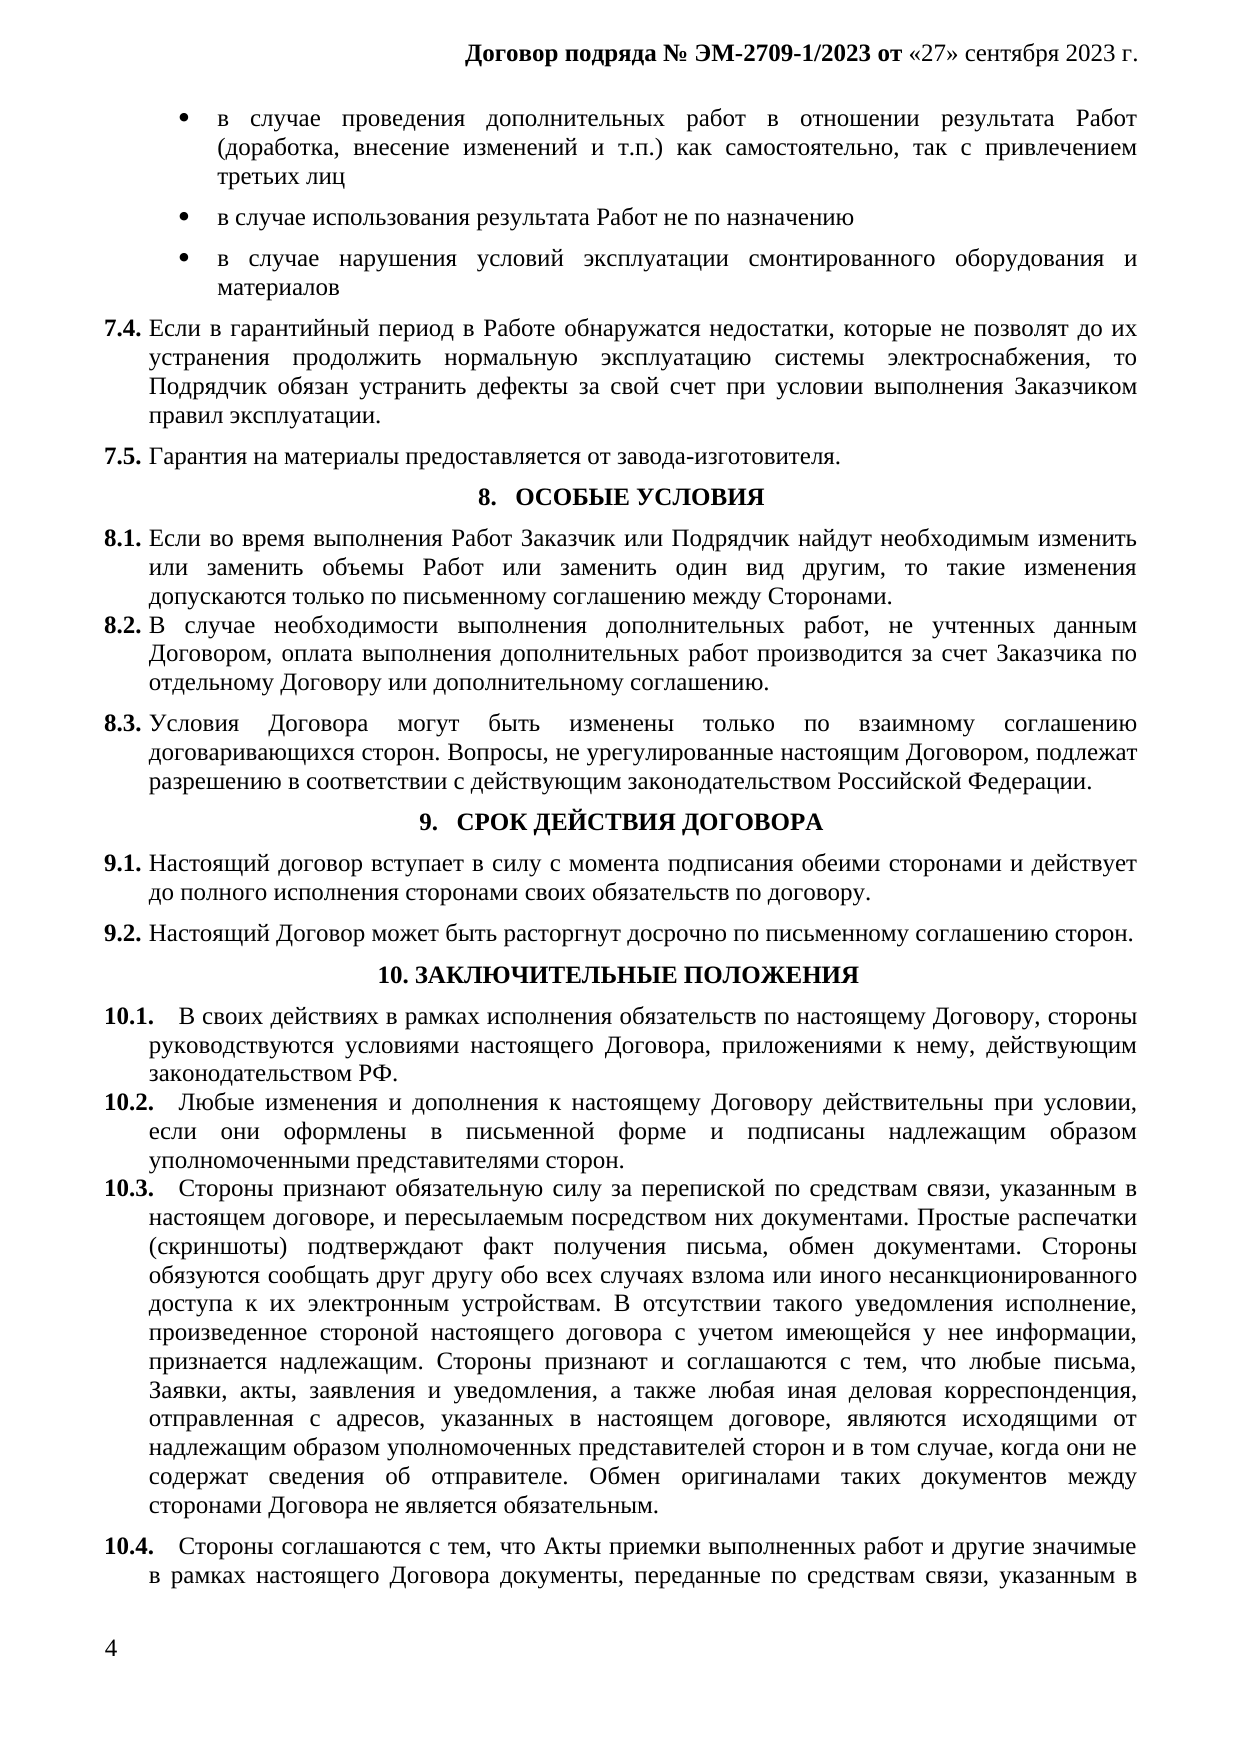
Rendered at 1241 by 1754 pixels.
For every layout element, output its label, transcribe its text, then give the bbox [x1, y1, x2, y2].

list Гарантия на материалы предоставляется от завода-изготовителя. [104, 441, 1138, 470]
list Если во время выполнения Работ Заказчик или Подрядчик найдут необходимым изменить или заменить объемы Работ или заменить один вид другим, то такие изменения допускаются только по письменному соглашению между Сторонами. [104, 523, 1138, 610]
list Стороны признают обязательную силу за перепиской по средствам связи, указанным в настоящем договоре, и пересылаемым посредством них документами. Простые распечатки (скриншоты) подтверждают факт получения письма, обмен документами. Стороны обязуются сообщать друг другу обо всех случаях взлома или иного несанкционированного доступа к их электронным устройствам. В отсутствии такого уведомления исполнение, произведенное стороной настоящего договора с учетом имеющейся у нее информации, признается надлежащим. Стороны признают и соглашаются с тем, что любые письма, Заявки, акты, заявления и уведомления, а также любая иная деловая корреспонденция, отправленная с адресов, указанных в настоящем договоре, являются исходящими от надлежащим образом уполномоченных представителей сторон и в том случае, когда они не содержат сведения об отправителе. Обмен оригиналами таких документов между сторонами Договора не является обязательным. [104, 1173, 1138, 1518]
list Если в гарантийный период в Работе обнаружатся недостатки, которые не позволят до их устранения продолжить нормальную эксплуатацию системы электроснабжения, то Подрядчик обязан устранить дефекты за свой счет при условии выполнения Заказчиком правил эксплуатации. [104, 313, 1138, 428]
list Настоящий Договор может быть расторгнут досрочно по письменному соглашению сторон. [104, 918, 1138, 947]
list В своих действиях в рамках исполнения обязательств по настоящему Договору, стороны руководствуются условиями настоящего Договора, приложениями к нему, действующим законодательством РФ. [104, 1001, 1138, 1087]
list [104, 1531, 1138, 1588]
list СРОК ДЕЙСТВИЯ ДОГОВОРА [104, 807, 1138, 836]
list Условия Договора могут быть изменены только по взаимному соглашению договаривающихся сторон. Вопросы, не урегулированные настоящим Договором, подлежат разрешению в соответствии с действующим законодательством Российской Федерации. [104, 708, 1138, 795]
list в случае использования результата Работ не по назначению [179, 202, 1138, 231]
list ОСОБЫЕ УСЛОВИЯ [104, 482, 1138, 511]
list Настоящий договор вступает в силу с момента подписания обеими сторонами и действует до полного исполнения сторонами своих обязательств по договору. [104, 848, 1138, 906]
list В случае необходимости выполнения дополнительных работ, не учтенных данным Договором, оплата выполнения дополнительных работ производится за счет Заказчика по отдельному Договору или дополнительному соглашению. [104, 610, 1138, 696]
list Любые изменения и дополнения к настоящему Договору действительны при условии, если они оформлены в письменной форме и подписаны надлежащим образом уполномоченными представителями сторон. [104, 1087, 1138, 1173]
list в случае проведения дополнительных работ в отношении результата Работ (доработка, внесение изменений и т.п.) как самостоятельно, так с привлечением третьих лиц [179, 103, 1138, 190]
list в случае нарушения условий эксплуатации смонтированного оборудования и материалов [179, 243, 1138, 301]
list ЗАКЛЮЧИТЕЛЬНЫЕ ПОЛОЖЕНИЯ [104, 960, 1138, 988]
